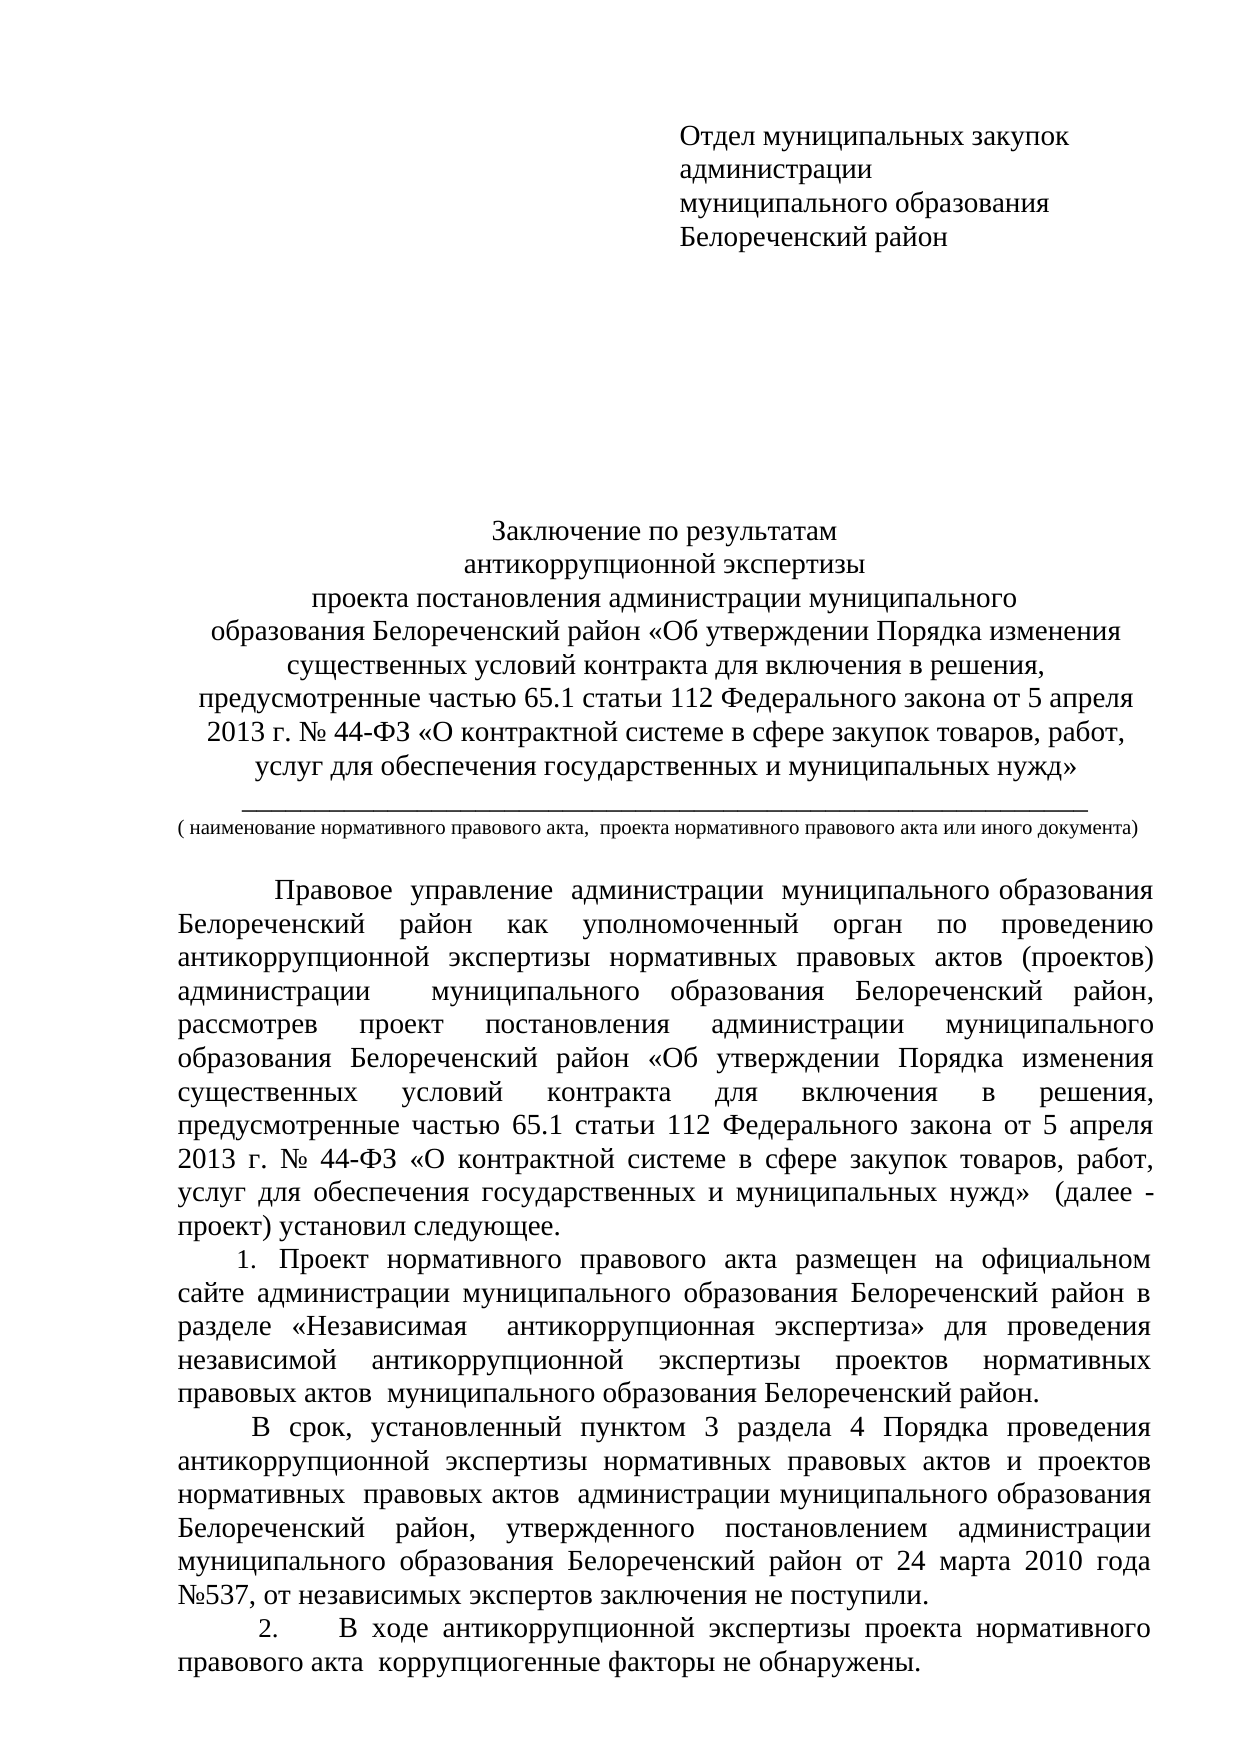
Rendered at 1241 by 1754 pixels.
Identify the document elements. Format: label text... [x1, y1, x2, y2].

text проекта постановления администрации муниципального [177, 580, 1152, 613]
text Белореченский район [251, 219, 1152, 252]
list В ходе антикоррупционной экспертизы проекта нормативного правового акта коррупциогенные факторы не обнаружены. [177, 1610, 1152, 1677]
list Проект нормативного правового акта размещен на официальном сайте администрации муниципального образования Белореченский район в разделе «Независимая антикоррупционная экспертиза» для проведения независимой антикоррупционной экспертизы проектов нормативных правовых актов муниципального образования Белореченский район. [177, 1241, 1152, 1409]
text образования Белореченский район «Об утверждении Порядка изменения существенных условий контракта для включения в решения, предусмотренные частью 65.1 статьи 112 Федерального закона от 5 апреля 2013 г. № 44-ФЗ «О контрактной системе в сфере закупок товаров, работ, услуг для обеспечения государственных и муниципальных нужд» [177, 613, 1154, 781]
text Правовое управление администрации муниципального образования Белореченский район как уполномоченный орган по проведению антикоррупционной экспертизы нормативных правовых актов (проектов) администрации муниципального образования Белореченский район, рассмотрев проект постановления администрации муниципального образования Белореченский район «Об утверждении Порядка изменения существенных условий контракта для включения в решения, предусмотренные частью 65.1 статьи 112 Федерального закона от 5 апреля 2013 г. № 44-ФЗ «О контрактной системе в сфере закупок товаров, работ, услуг для обеспечения государственных и муниципальных нужд» (далее - проект) установил следующее. [177, 839, 1154, 1241]
text В срок, установленный пунктом 3 раздела 4 Порядка проведения антикоррупционной экспертизы нормативных правовых актов и проектов нормативных правовых актов администрации муниципального образования Белореченский район, утвержденного постановлением администрации муниципального образования Белореченский район от 24 марта 2010 года №537, от независимых экспертов заключения не поступили. [177, 1409, 1152, 1610]
text ( наименование нормативного правового акта, проекта нормативного правового акта или иного документа) [177, 815, 1152, 839]
text муниципального образования [251, 185, 1152, 219]
text Заключение по результатам [177, 513, 1152, 546]
text Отдел муниципальных закупок администрации [679, 118, 1152, 185]
text антикоррупционной экспертизы [295, 546, 1034, 580]
text __________________________________________________________ [236, 781, 1093, 815]
